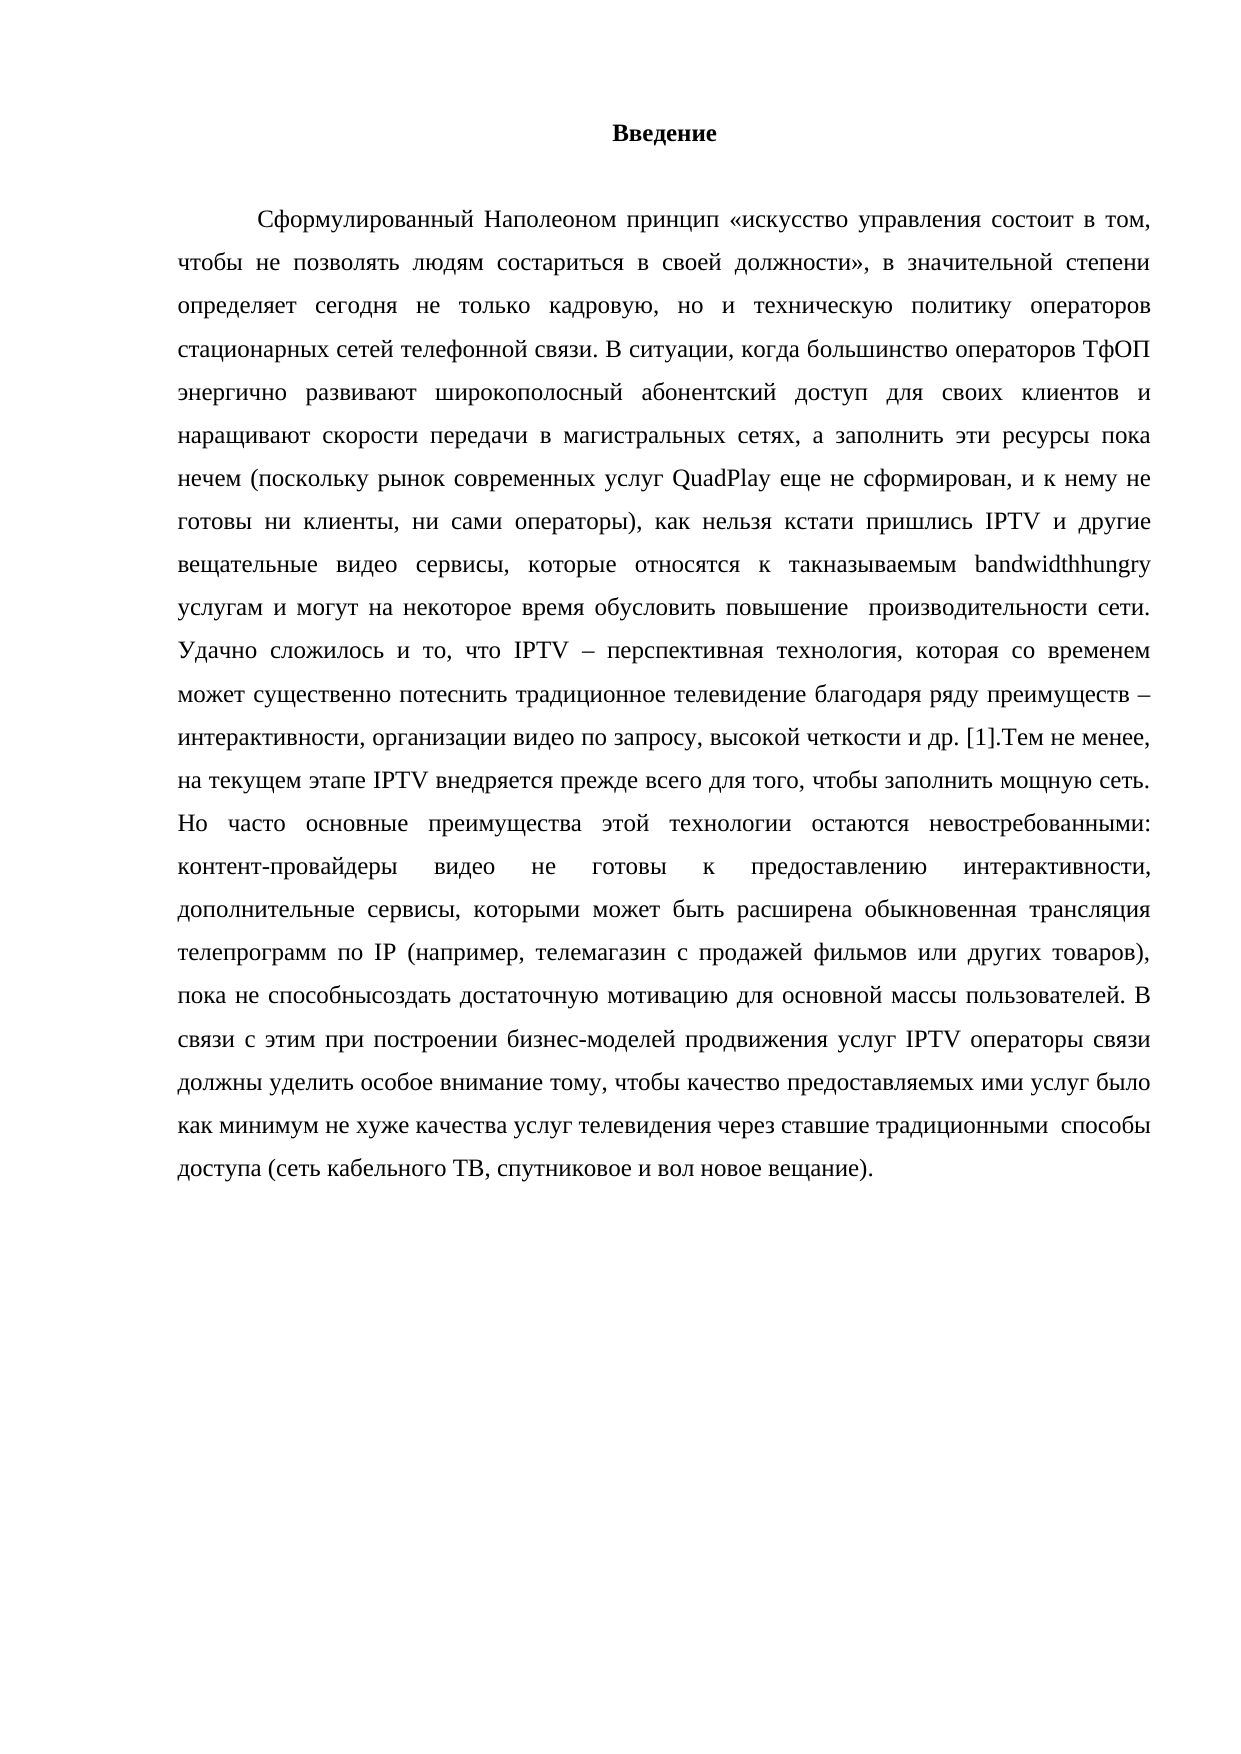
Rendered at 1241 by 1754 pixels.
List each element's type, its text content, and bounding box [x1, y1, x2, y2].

text Сформулированный Наполеоном принцип «искусство управления состоит в том, чтобы не позволять людям состариться в своей должности», в значительной степени определяет сегодня не только кадровую, но и техническую политику операторов стационарных сетей телефонной связи. В ситуации, когда большинство операторов ТфОП энергично развивают широкополосный абонентский доступ для своих клиентов и наращивают скорости передачи в магистральных сетях, а заполнить эти ресурсы пока нечем (поскольку рынок современных услуг QuadPlay еще не сформирован, и к нему не готовы ни клиенты, ни сами операторы), как нельзя кстати пришлись IPTV и другие вещательные видео сервисы, которые относятся к такназываемым bandwidthhungry услугам и могут на некоторое время обусловить повышение производительности сети. Удачно сложилось и то, что IPTV – перспективная технология, которая со временем может существенно потеснить традиционное телевидение благодаря ряду преимуществ – интерактивности, организации видео по запросу, высокой четкости и др. [1].Тем не менее, на текущем этапе IPTV внедряется прежде всего для того, чтобы заполнить мощную сеть. Но часто основные преимущества этой технологии остаются невостребованными: контент-провайдеры видео не готовы к предоставлению интерактивности, дополнительные сервисы, которыми может быть расширена обыкновенная трансляция телепрограмм по IP (например, телемагазин с продажей фильмов или других товаров), пока не способнысоздать достаточную мотивацию для основной массы пользователей. В связи с этим при построении бизнес-моделей продвижения услуг IPTV операторы связи должны уделить особое внимание тому, чтобы качество предоставляемых ими услуг было как минимум не хуже качества услуг телевидения через ставшие традиционными способы доступа (сеть кабельного ТВ, спутниковое и вол новое вещание). [177, 204, 1152, 1182]
text Введение [177, 118, 1152, 147]
